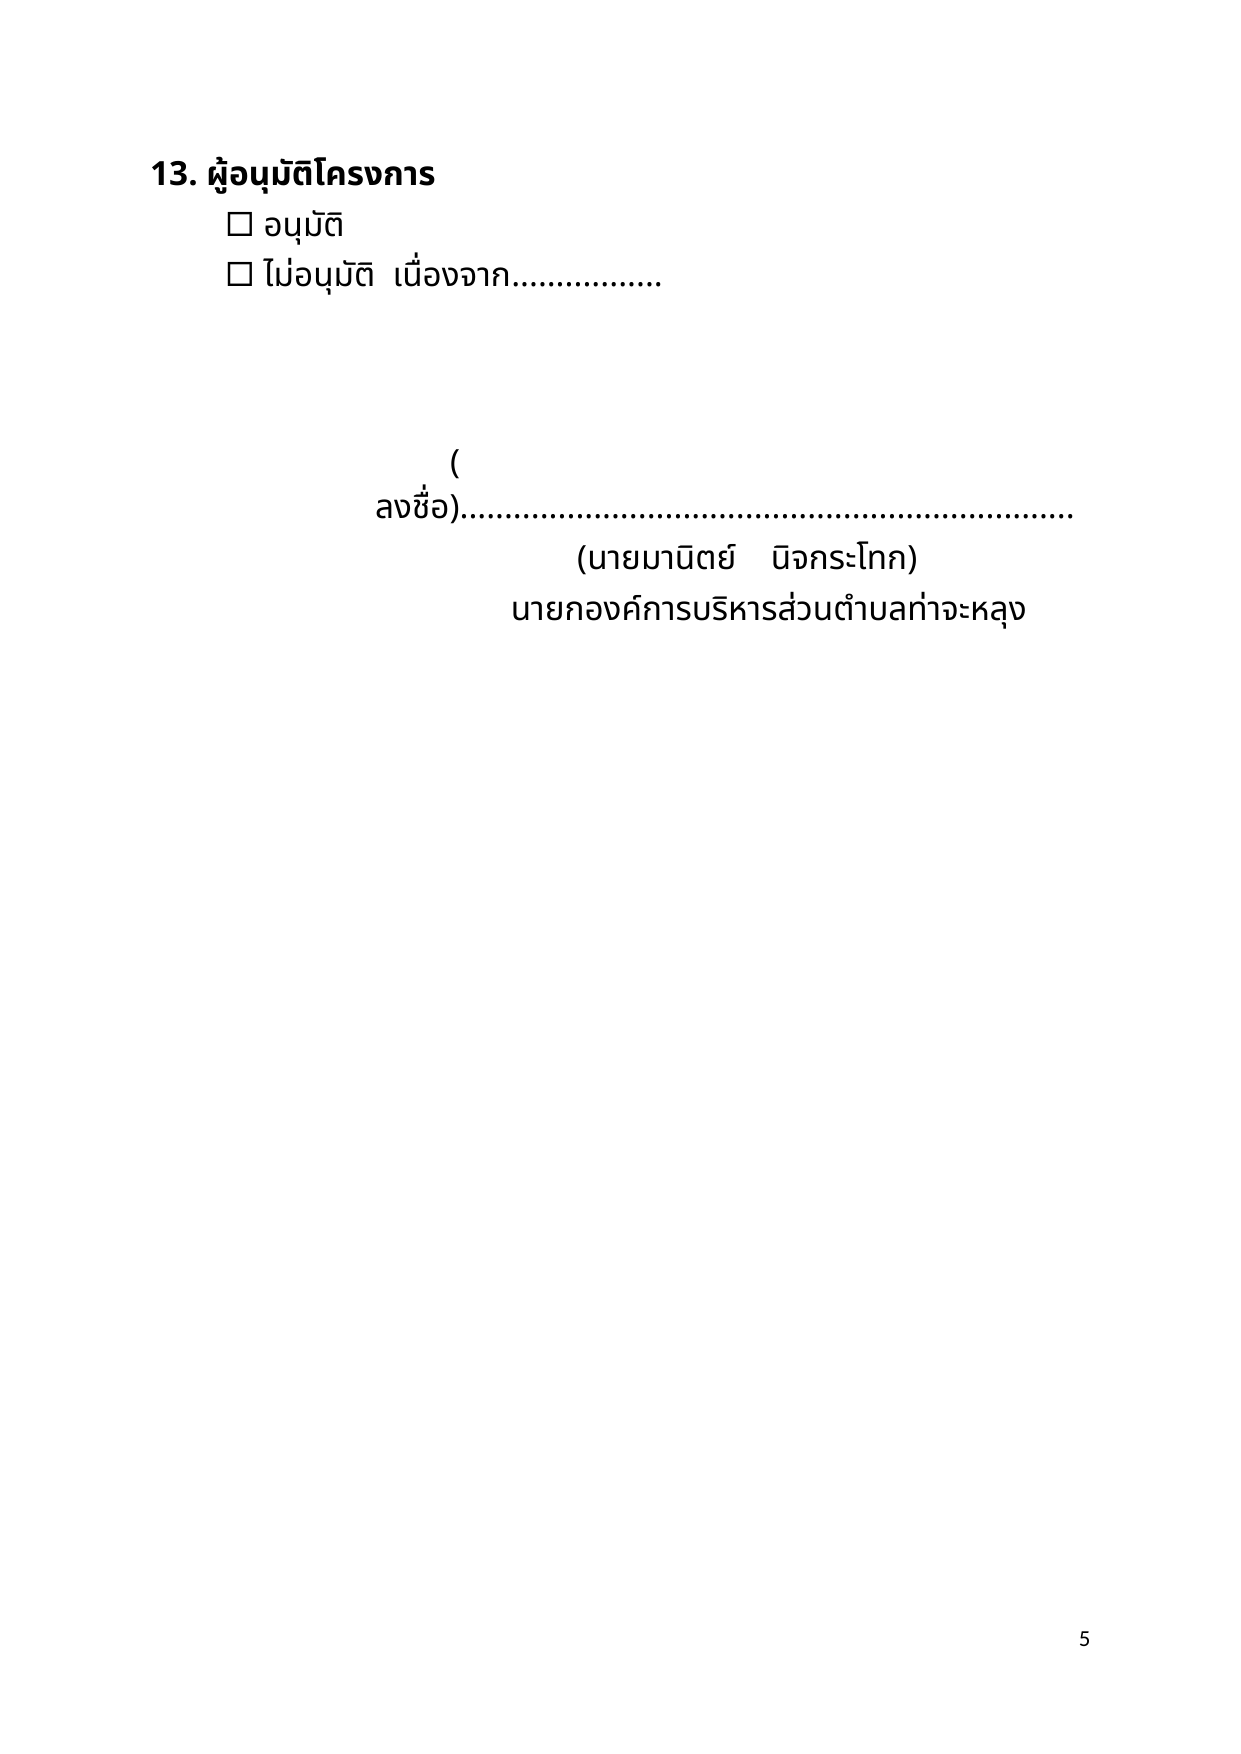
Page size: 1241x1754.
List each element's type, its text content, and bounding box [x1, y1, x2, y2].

text (ลงชื่อ)..................................................................... [375, 438, 1090, 534]
text ไม่อนุมัติ เนื่องจาก................. [150, 251, 1090, 302]
text อนุมัติ [150, 201, 1090, 251]
text 13. ผู้อนุมัติโครงการ [150, 150, 1090, 201]
text (นายมานิตย์ นิจกระโทก) [450, 534, 1090, 584]
text นายกองค์การบริหารส่วนตำบลท่าจะหลุง [375, 584, 1090, 635]
